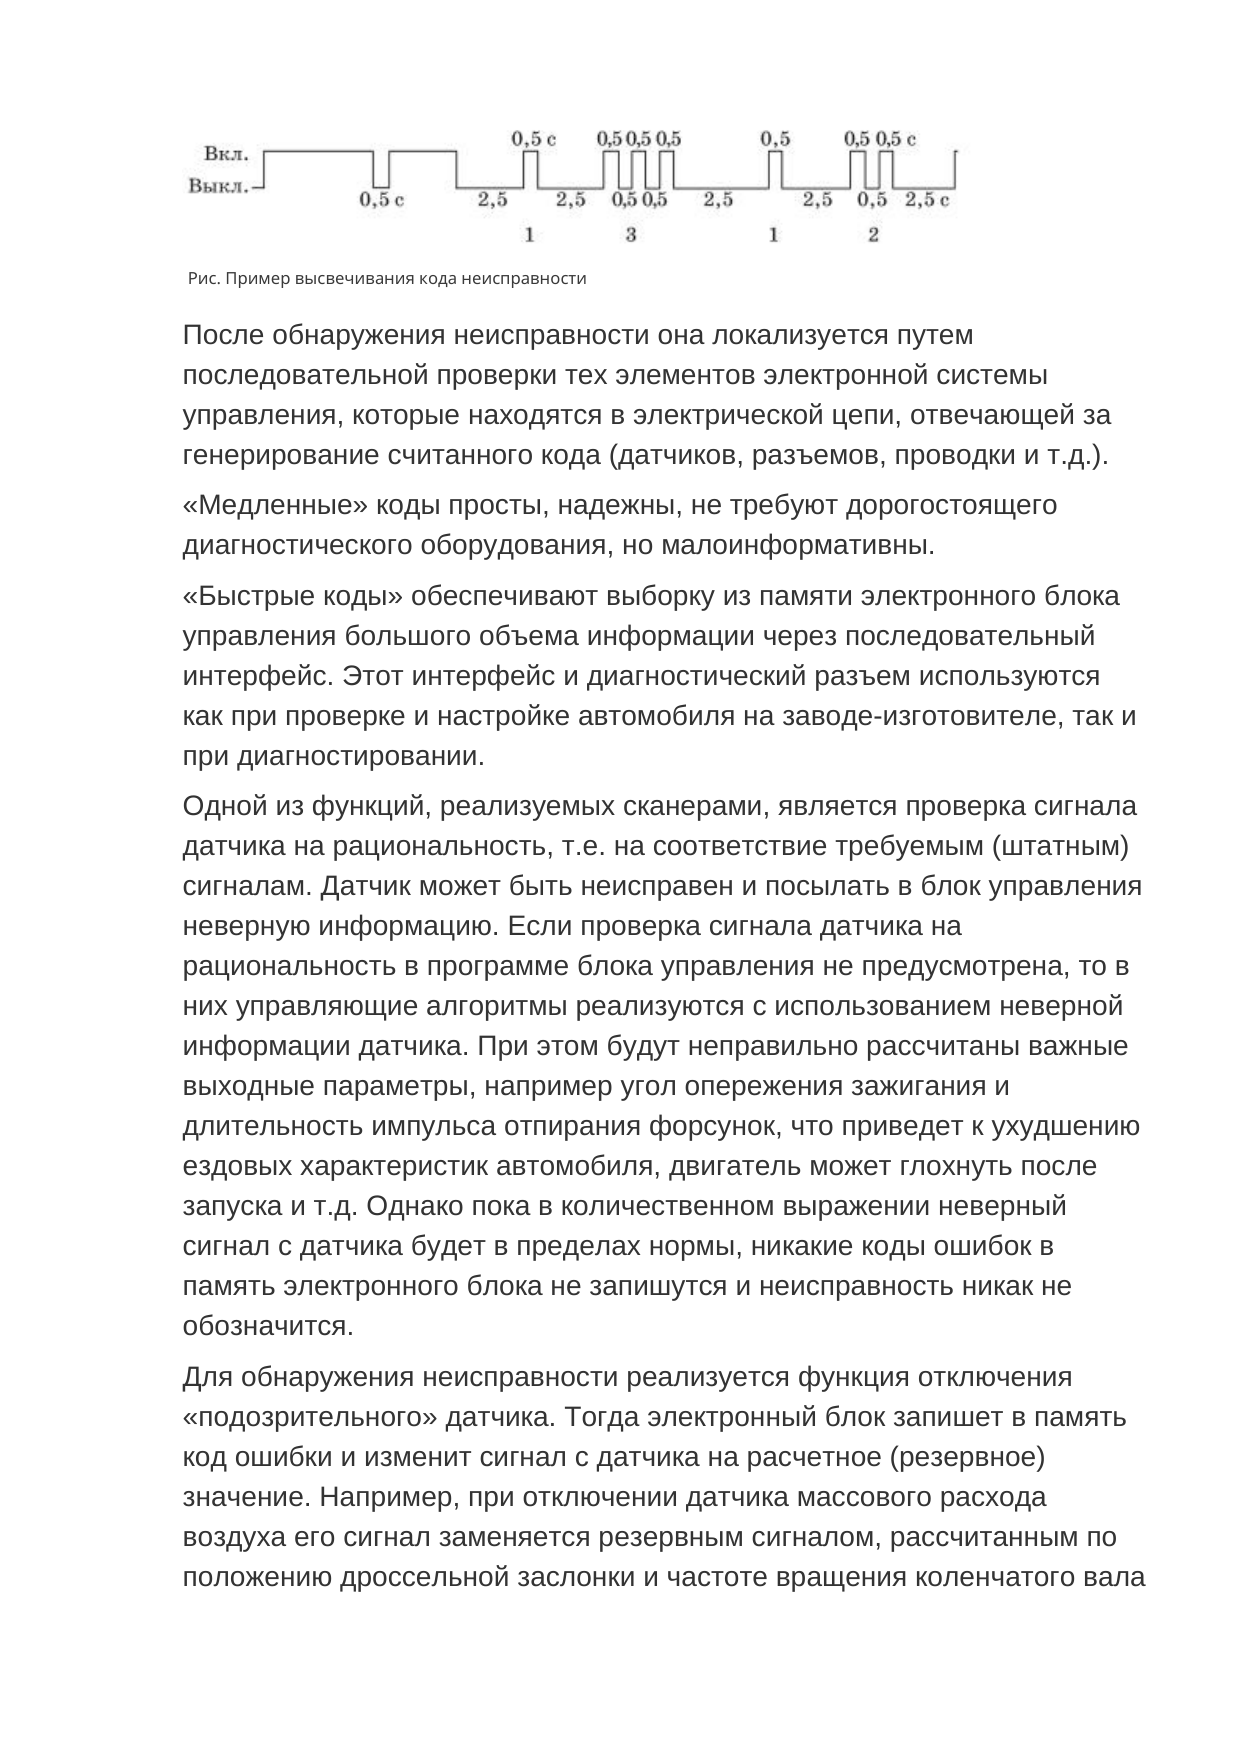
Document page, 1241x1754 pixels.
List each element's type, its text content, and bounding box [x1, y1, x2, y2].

text Одной из функций, реализуемых сканерами, является проверка сигнала датчика на рациональность, т.е. на соответствие требуемым (штатным) сигналам. Датчик может быть неисправен и посылать в блок управления неверную информацию. Если проверка сигнала датчика на рациональность в программе блока управления не предусмотрена, то в них управляющие алгоритмы реализуются с использованием неверной информации датчика. При этом будут неправильно рассчитаны важные выходные параметры, например угол опережения зажигания и длительность импульса отпирания форсунок, что приведет к ухудшению ездовых характеристик автомобиля, двигатель может глохнуть после запуска и т.д. Однако пока в количественном выражении неверный сигнал с датчика будет в пределах нормы, никакие коды ошибок в память электронного блока не запишутся и неисправность никак не обозначится. [182, 781, 1146, 1341]
text Рис. Пример высвечивания кода неисправности [188, 249, 1146, 289]
picture [182, 118, 989, 250]
text После обнаружения неисправности она локализуется путем последовательной проверки тех элементов электронной системы управления, которые находятся в электрической цепи, отвечающей за генерирование считанного кода (датчиков, разъемов, проводки и т.д.). [182, 310, 1146, 470]
text «Быстрые коды» обеспечивают выборку из памяти электронного блока управления большого объема информации через последовательный интерфейс. Этот интерфейс и диагностический разъем используются как при проверке и настройке автомобиля на заводе-изготовителе, так и при диагностировании. [182, 571, 1146, 771]
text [182, 1352, 1146, 1592]
text «Медленные» коды просты, надежны, не требуют дорогостоящего диагностического оборудования, но малоинформативны. [182, 481, 1146, 561]
